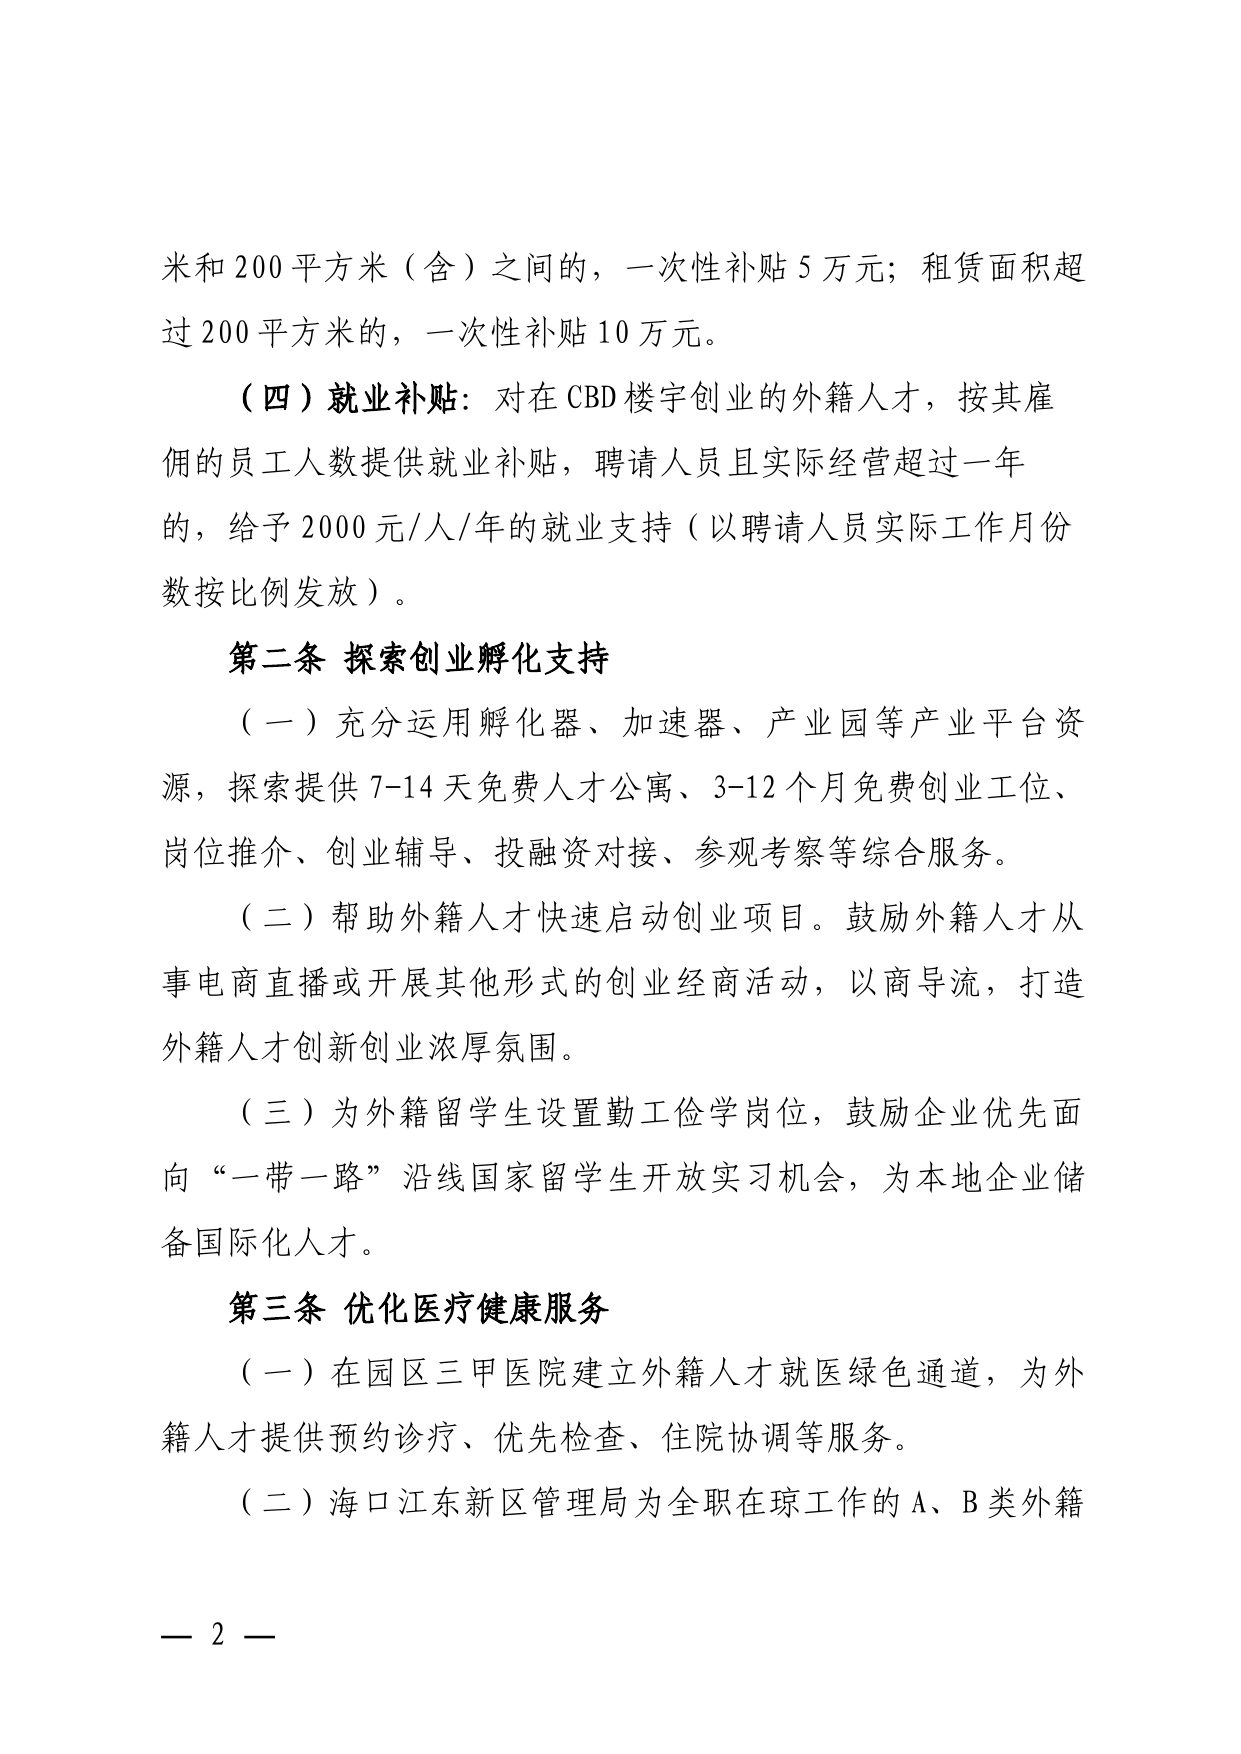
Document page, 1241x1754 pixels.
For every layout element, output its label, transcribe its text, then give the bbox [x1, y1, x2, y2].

text （三）为外籍留学生设置勤工俭学岗位，鼓励企业优先面向“一带一路”沿线国家留学生开放实习机会，为本地企业储备国际化人才。 [159, 1078, 1087, 1273]
text （四）就业补贴：对在CBD楼宇创业的外籍人才，按其雇佣的员工人数提供就业补贴，聘请人员且实际经营超过一年的，给予2000元/人/年的就业支持（以聘请人员实际工作月份数按比例发放）。 [159, 363, 1087, 623]
text 第三条 优化医疗健康服务 [159, 1273, 1087, 1338]
text （一）在园区三甲医院建立外籍人才就医绿色通道，为外籍人才提供预约诊疗、优先检查、住院协调等服务。 [159, 1338, 1087, 1468]
text （一）充分运用孵化器、加速器、产业园等产业平台资源，探索提供7-14天免费人才公寓、3-12个月免费创业工位、岗位推介、创业辅导、投融资对接、参观考察等综合服务。 [159, 688, 1087, 883]
text 第二条 探索创业孵化支持 [159, 623, 1087, 688]
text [159, 233, 1087, 363]
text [159, 1468, 1087, 1533]
text （二）帮助外籍人才快速启动创业项目。鼓励外籍人才从事电商直播或开展其他形式的创业经商活动，以商导流，打造外籍人才创新创业浓厚氛围。 [159, 883, 1087, 1078]
